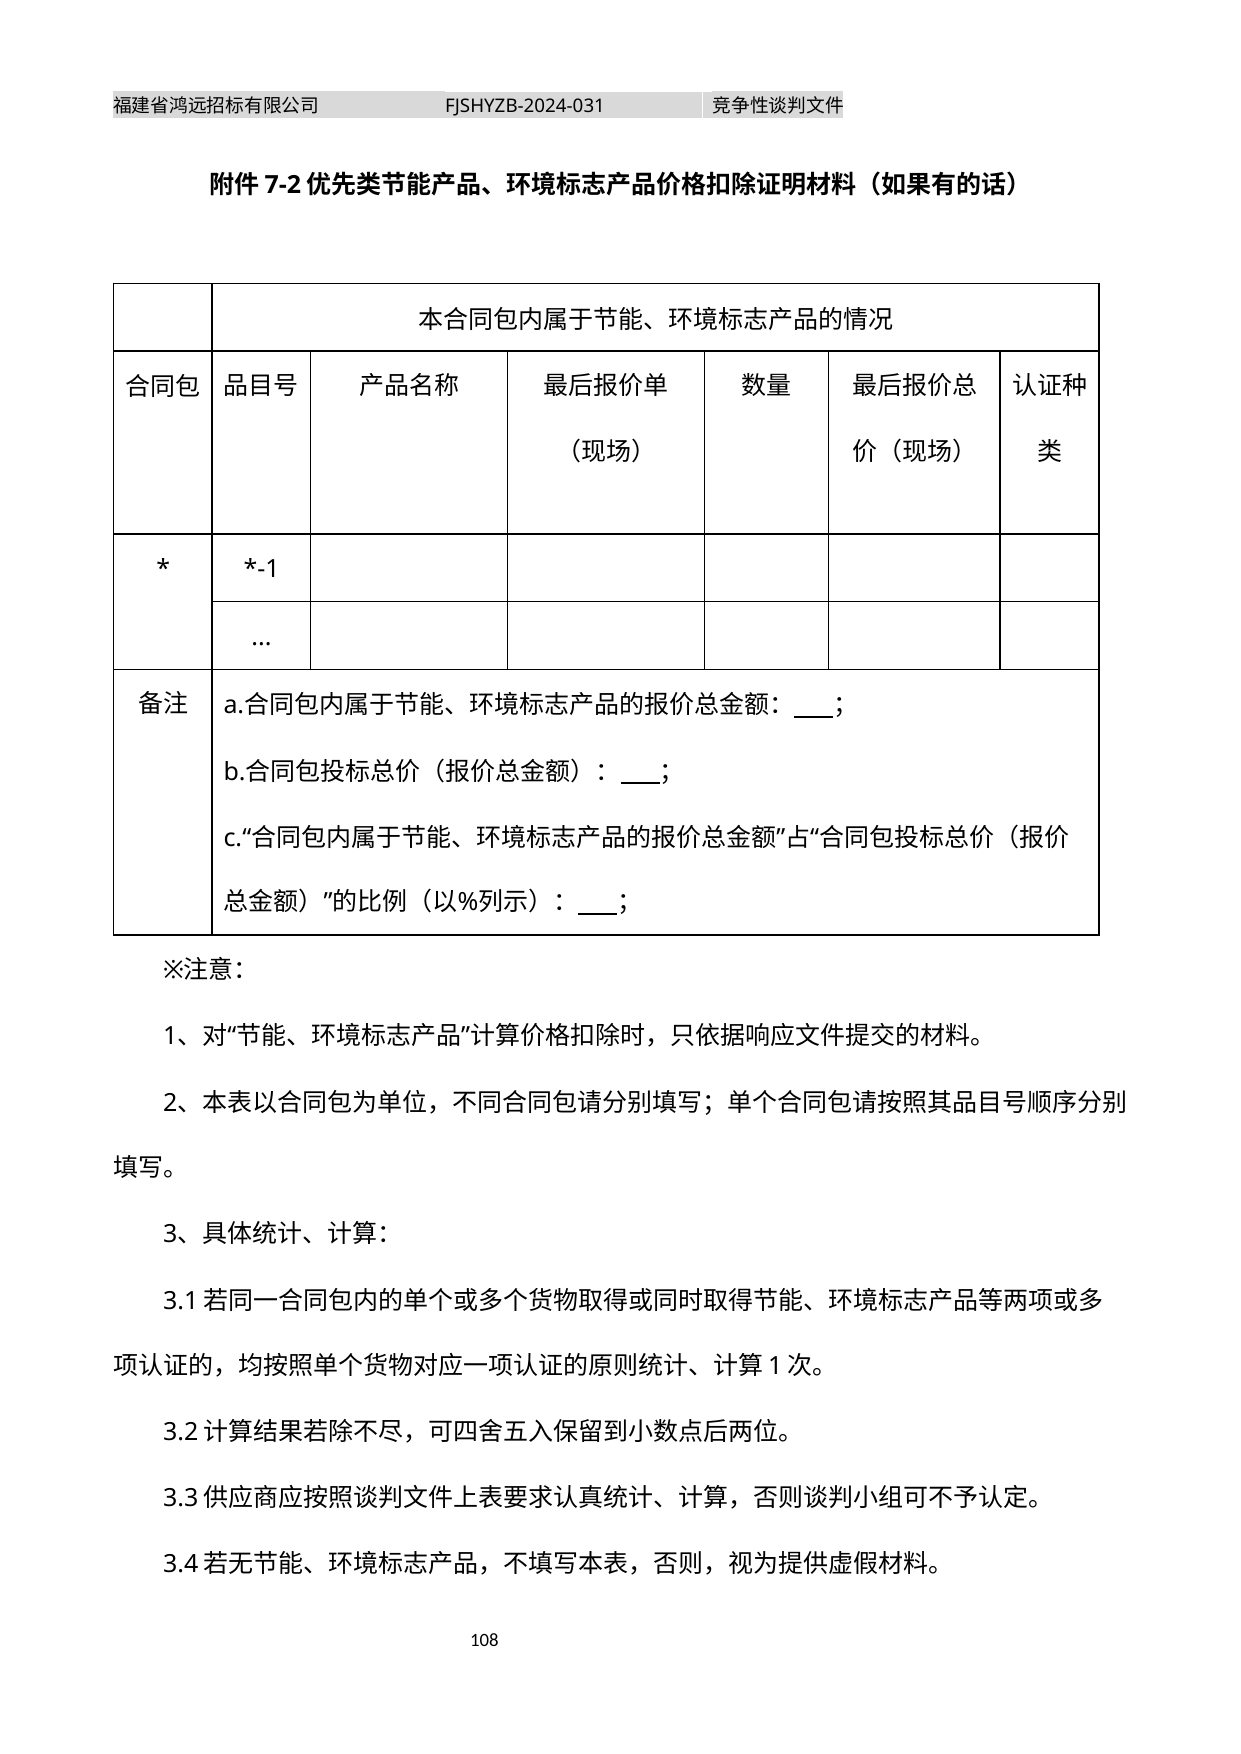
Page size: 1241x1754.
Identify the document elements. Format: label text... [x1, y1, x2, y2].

text 2、本表以合同包为单位，不同合同包请分别填写；单个合同包请按照其品目号顺序分别填写。 [113, 1068, 1127, 1200]
table_cell [508, 602, 704, 668]
table_cell 最后报价单（现场） [508, 352, 704, 533]
text 3.4若无节能、环境标志产品，不填写本表，否则，视为提供虚假材料。 [113, 1530, 1127, 1596]
text 3.1若同一合同包内的单个或多个货物取得或同时取得节能、环境标志产品等两项或多项认证的，均按照单个货物对应一项认证的原则统计、计算1次。 [113, 1266, 1127, 1398]
table_cell [829, 602, 999, 668]
table_cell 认证种类 [1001, 352, 1098, 533]
text 3.3供应商应按照谈判文件上表要求认真统计、计算，否则谈判小组可不予认定。 [113, 1464, 1127, 1530]
table_cell 最后报价总价（现场） [829, 352, 999, 533]
table_cell [311, 602, 507, 668]
table_header [114, 284, 211, 350]
table_cell [311, 535, 507, 601]
text 3.2计算结果若除不尽，可四舍五入保留到小数点后两位。 [113, 1398, 1127, 1464]
table_cell 产品名称 [311, 352, 507, 533]
table_cell 备注 [114, 670, 211, 934]
table_cell a.合同包内属于节能、环境标志产品的报价总金额： ； b.合同包投标总价（报价总金额）： ； c.“合同包内属于节能、环境标志产品的报价总金额”占“合同包投标总价（报价总金额）”的比例（以%列示）： ； [213, 670, 1098, 934]
text 3、具体统计、计算： [113, 1200, 1127, 1266]
table_header 本合同包内属于节能、环境标志产品的情况 [213, 284, 1098, 350]
table_cell [1001, 602, 1098, 668]
table_cell [1001, 535, 1098, 601]
table_cell [705, 535, 828, 601]
table_cell [705, 602, 828, 668]
text ※注意： [113, 936, 1127, 1002]
table_cell * [114, 535, 211, 668]
table_cell ... [213, 602, 310, 668]
table_cell *-1 [213, 535, 310, 601]
text 1、对“节能、环境标志产品”计算价格扣除时，只依据响应文件提交的材料。 [113, 1002, 1127, 1068]
table_cell [829, 535, 999, 601]
table_cell 数量 [705, 352, 828, 533]
text 附件7-2优先类节能产品、环境标志产品价格扣除证明材料（如果有的话） [113, 151, 1127, 217]
table_cell [508, 535, 704, 601]
table_cell 品目号 [213, 352, 310, 533]
table_cell 合同包 [114, 352, 211, 533]
